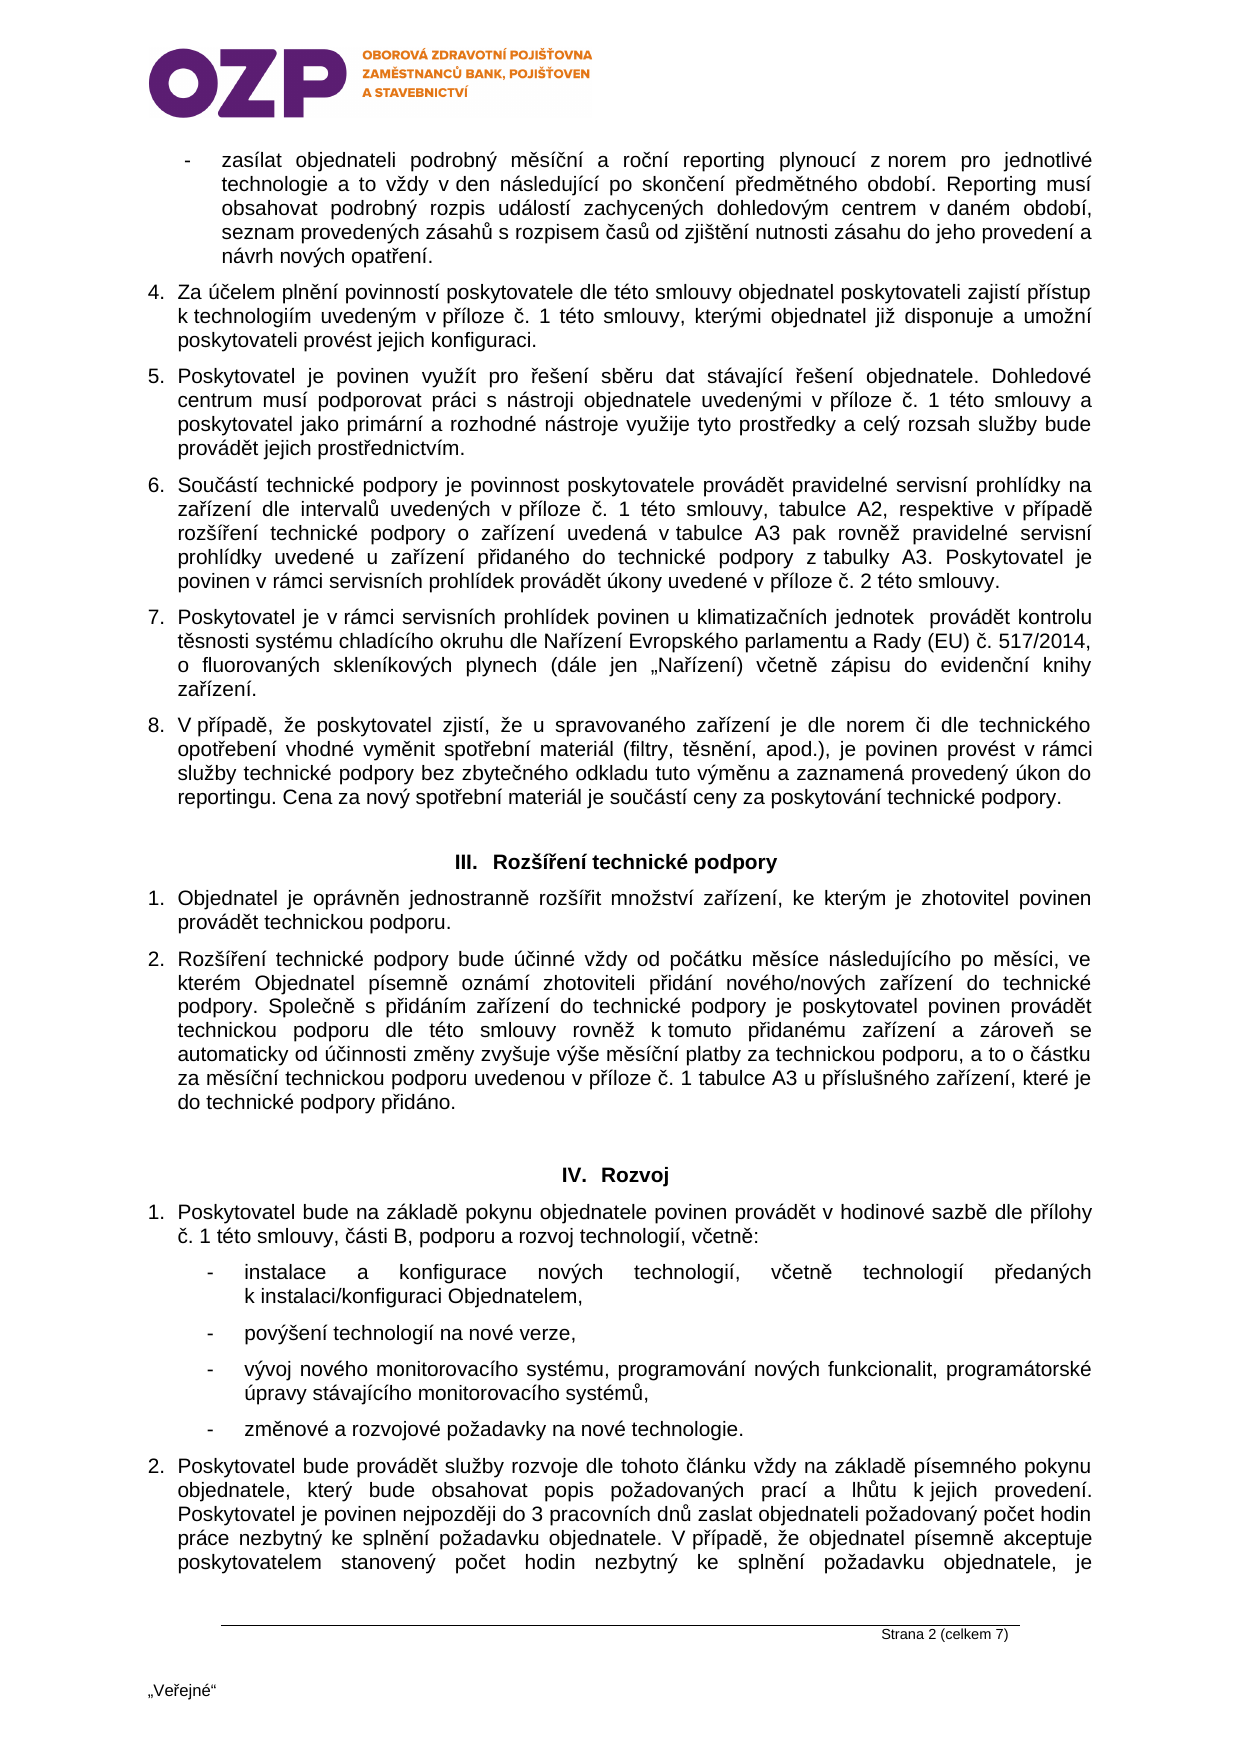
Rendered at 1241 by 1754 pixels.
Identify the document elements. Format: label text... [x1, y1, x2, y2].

list Poskytovatel bude na základě pokynu objednatele povinen provádět v hodinové sazbě dle přílohy č. 1 této smlouvy, části B, podporu a rozvoj technologií, včetně: [148, 1199, 1093, 1247]
list Objednatel je oprávněn jednostranně rozšířit množství zařízení, ke kterým je zhotovitel povinen provádět technickou podporu. [148, 886, 1093, 934]
subtitle Rozvoj [151, 1163, 1093, 1187]
list Rozšíření technické podpory bude účinné vždy od počátku měsíce následujícího po měsíci, ve kterém Objednatel písemně oznámí zhotoviteli přidání nového/nových zařízení do technické podpory. Společně s přidáním zařízení do technické podpory je poskytovatel povinen provádět technickou podporu dle této smlouvy rovněž k tomuto přidanému zařízení a zároveň se automaticky od účinnosti změny zvyšuje výše měsíční platby za technickou podporu, a to o částku za měsíční technickou podporu uvedenou v příloze č. 1 tabulce A3 u příslušného zařízení, které je do technické podpory přidáno. [148, 946, 1093, 1114]
list Poskytovatel je povinen využít pro řešení sběru dat stávající řešení objednatele. Dohledové centrum musí podporovat práci s nástroji objednatele uvedenými v příloze č. 1 této smlouvy a poskytovatel jako primární a rozhodné nástroje využije tyto prostředky a celý rozsah služby bude provádět jejich prostřednictvím. [148, 364, 1093, 460]
list vývoj nového monitorovacího systému, programování nových funkcionalit, programátorské úpravy stávajícího monitorovacího systémů, [207, 1357, 1093, 1405]
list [148, 1454, 1093, 1573]
list Součástí technické podpory je povinnost poskytovatele provádět pravidelné servisní prohlídky na zařízení dle intervalů uvedených v příloze č. 1 této smlouvy, tabulce A2, respektive v případě rozšíření technické podpory o zařízení uvedená v tabulce A3 pak rovněž pravidelné servisní prohlídky uvedené u zařízení přidaného do technické podpory z tabulky A3. Poskytovatel je povinen v rámci servisních prohlídek provádět úkony uvedené v příloze č. 2 této smlouvy. [148, 473, 1093, 592]
list Poskytovatel je v rámci servisních prohlídek povinen u klimatizačních jednotek provádět kontrolu těsnosti systému chladícího okruhu dle Nařízení Evropského parlamentu a Rady (EU) č. 517/2014, o fluorovaných skleníkových plynech (dále jen „Nařízení) včetně zápisu do evidenční knihy zařízení. [148, 605, 1093, 701]
list změnové a rozvojové požadavky na nové technologie. [207, 1417, 1093, 1441]
picture [148, 47, 593, 118]
subtitle Rozšíření technické podpory [151, 849, 1093, 873]
list zasílat objednateli podrobný měsíční a roční reporting plynoucí z norem pro jednotlivé technologie a to vždy v den následující po skončení předmětného období. Reporting musí obsahovat podrobný rozpis událostí zachycených dohledovým centrem v daném období, seznam provedených zásahů s rozpisem časů od zjištění nutnosti zásahu do jeho provedení a návrh nových opatření. [184, 148, 1092, 267]
list instalace a konfigurace nových technologií, včetně technologií předaných k instalaci/konfiguraci Objednatelem, [207, 1260, 1093, 1308]
list Za účelem plnění povinností poskytovatele dle této smlouvy objednatel poskytovateli zajistí přístup k technologiím uvedeným v příloze č. 1 této smlouvy, kterými objednatel již disponuje a umožní poskytovateli provést jejich konfiguraci. [148, 280, 1093, 352]
list V případě, že poskytovatel zjistí, že u spravovaného zařízení je dle norem či dle technického opotřebení vhodné vyměnit spotřební materiál (filtry, těsnění, apod.), je povinen provést v rámci služby technické podpory bez zbytečného odkladu tuto výměnu a zaznamená provedený úkon do reportingu. Cena za nový spotřební materiál je součástí ceny za poskytování technické podpory. [148, 713, 1093, 809]
list povýšení technologií na nové verze, [207, 1320, 1093, 1344]
